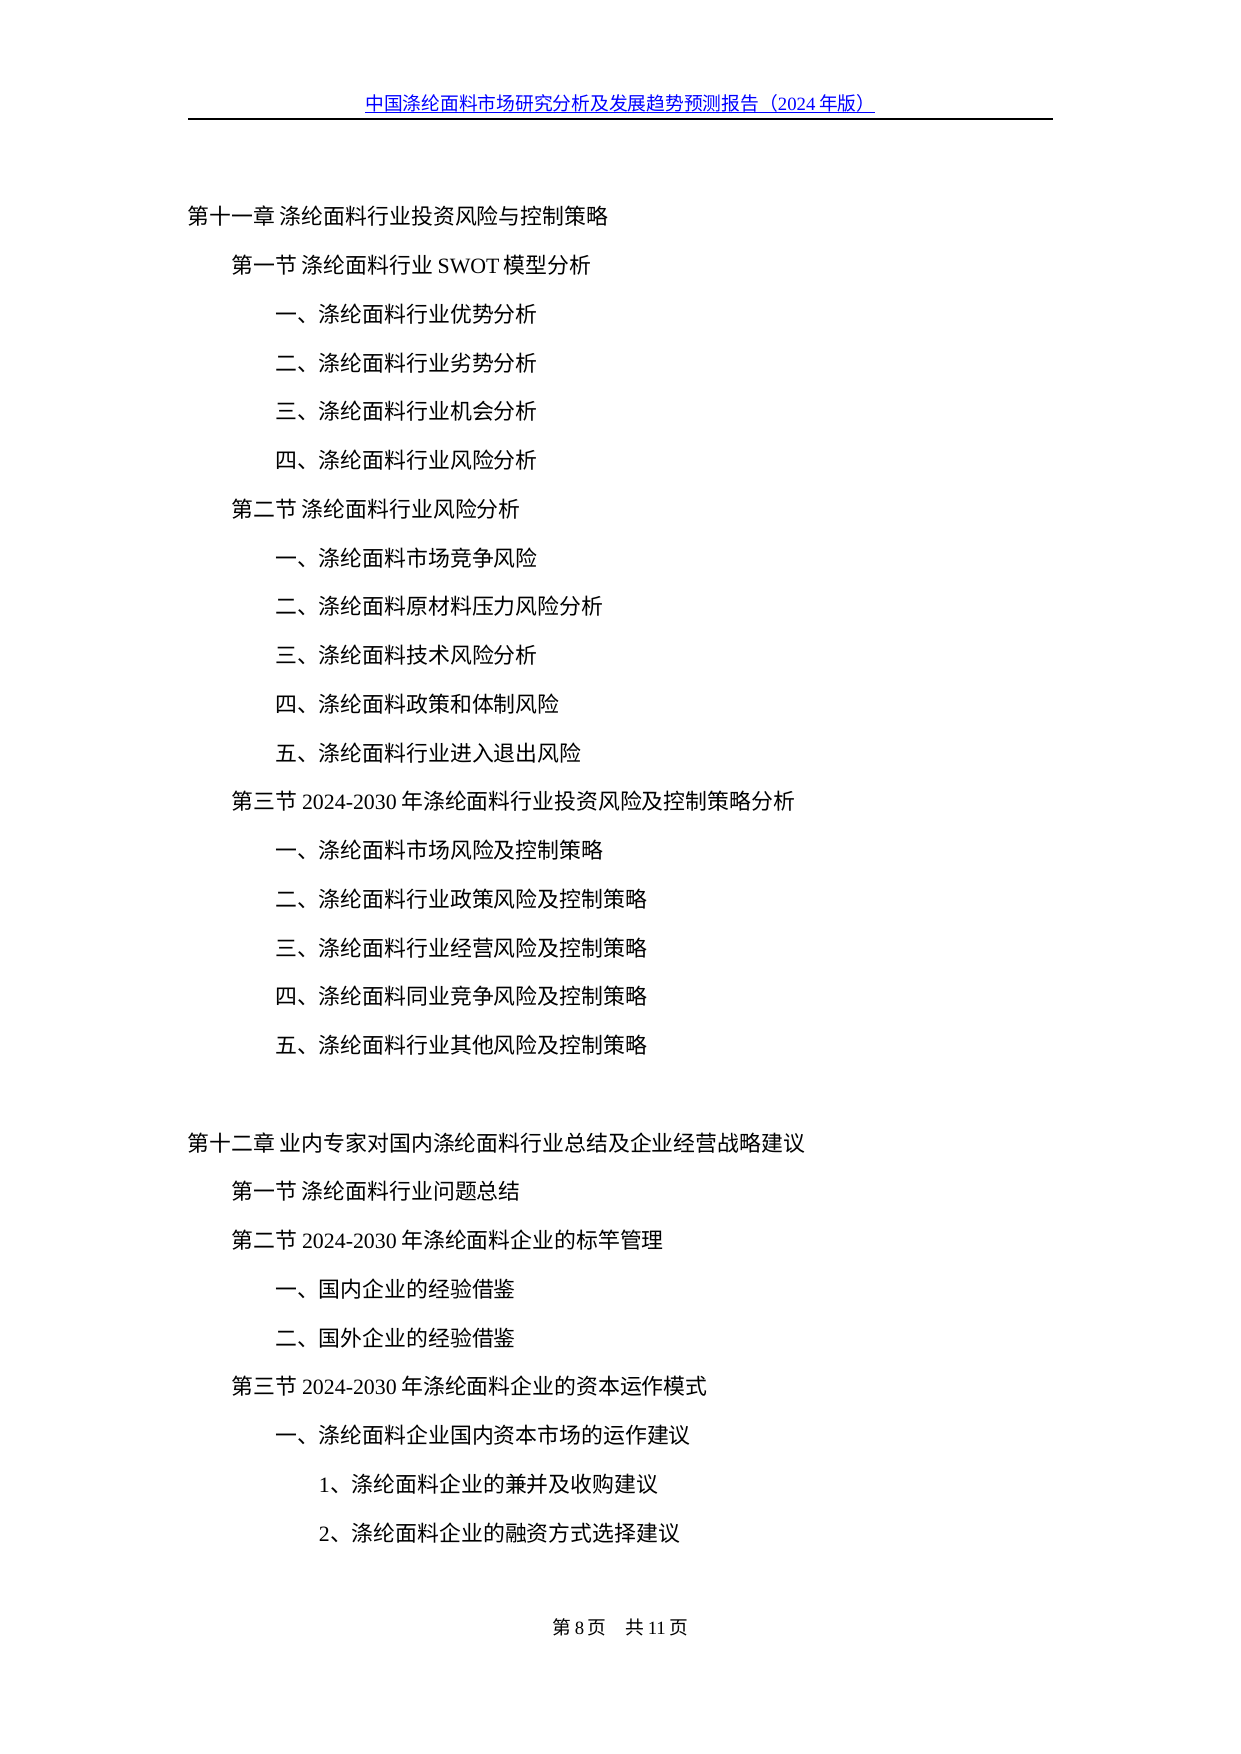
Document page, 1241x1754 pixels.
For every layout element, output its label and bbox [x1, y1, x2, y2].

text [187, 150, 1053, 1548]
